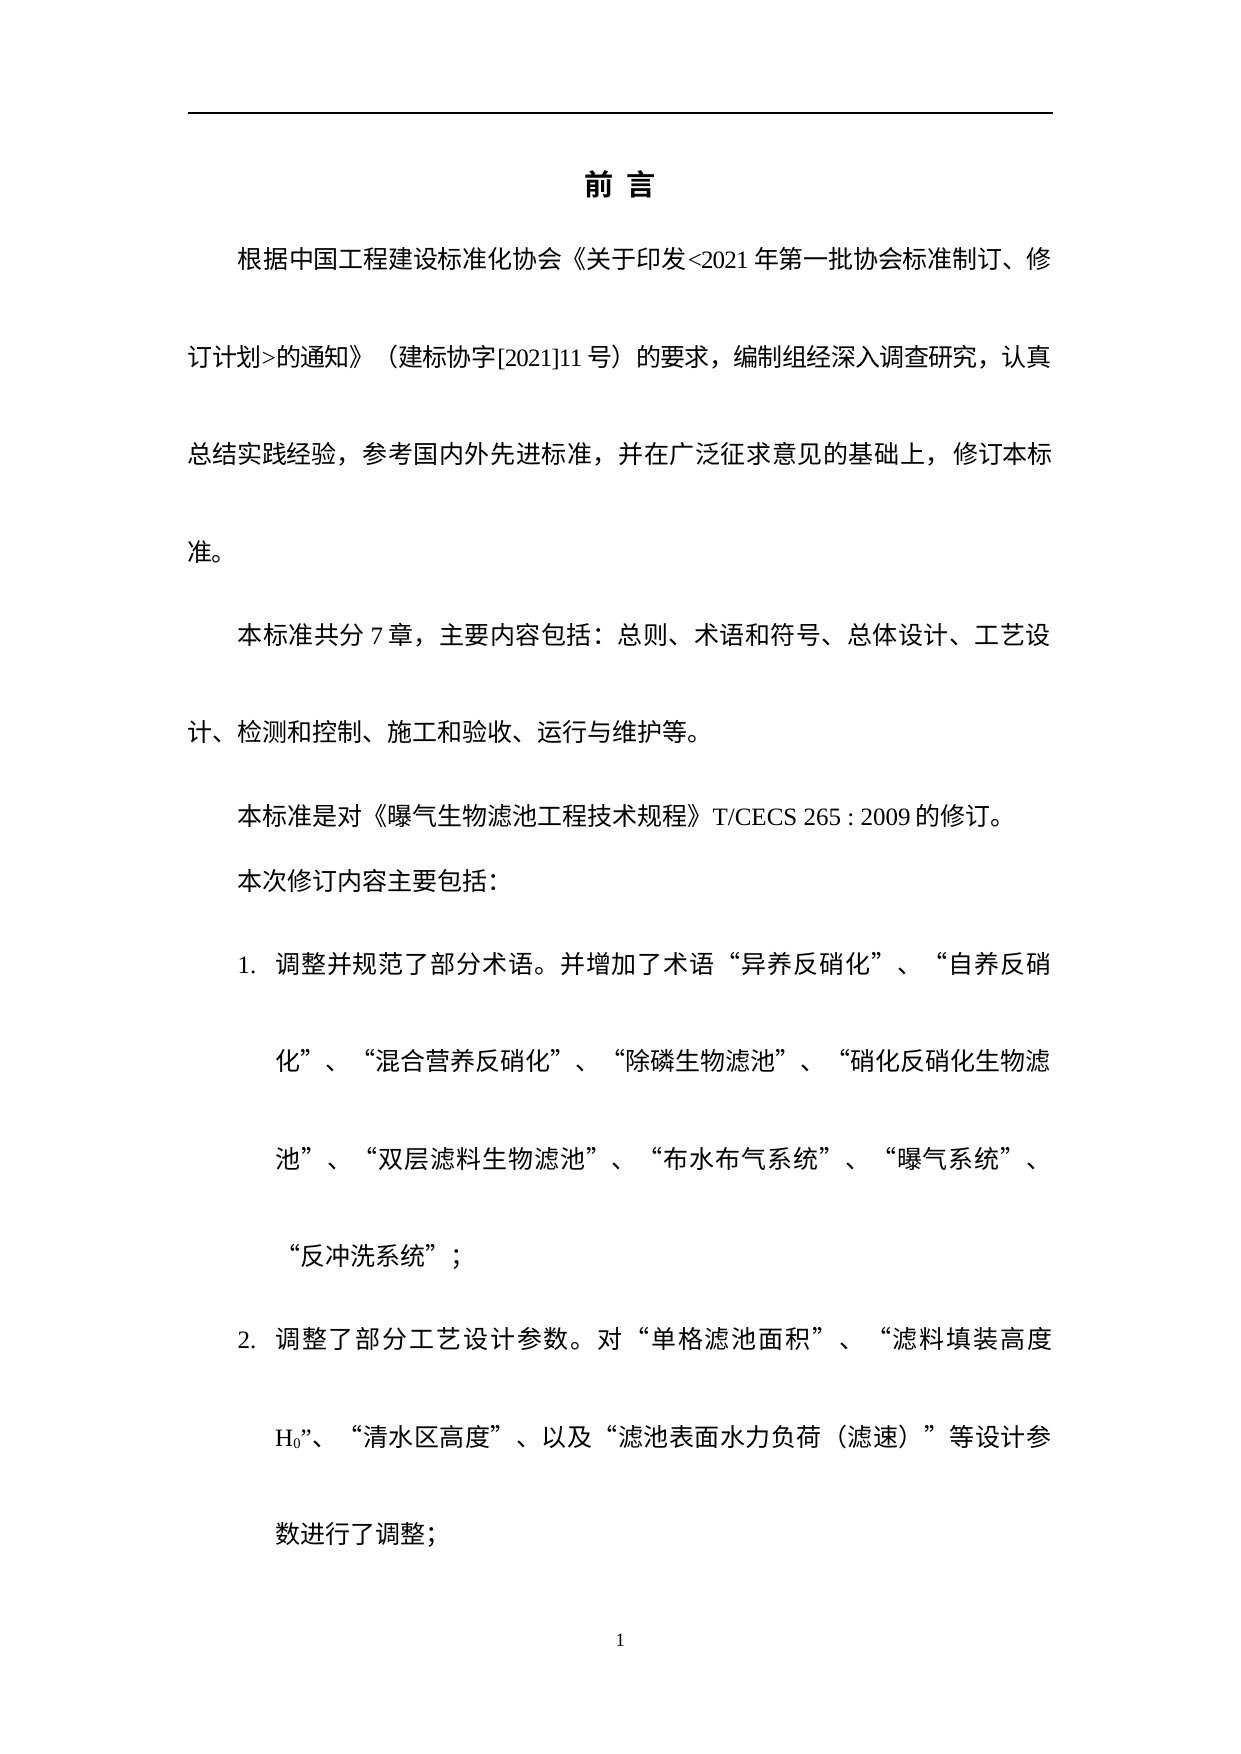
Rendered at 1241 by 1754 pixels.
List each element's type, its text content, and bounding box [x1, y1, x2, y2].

list 调整了部分工艺设计参数。对“单格滤池面积”、“滤料填装高度H0”、“清水区高度”、以及“滤池表面水力负荷（滤速）”等设计参数进行了调整； [237, 1305, 1053, 1565]
text 本次修订内容主要包括： [187, 847, 1053, 912]
list 调整并规范了部分术语。并增加了术语“异养反硝化”、“自养反硝化”、“混合营养反硝化”、“除磷生物滤池”、“硝化反硝化生物滤池”、“双层滤料生物滤池”、“布水布气系统”、“曝气系统”、“反冲洗系统”； [237, 930, 1053, 1287]
text 本标准共分7章，主要内容包括：总则、术语和符号、总体设计、工艺设计、检测和控制、施工和验收、运行与维护等。 [187, 601, 1053, 763]
text 根据中国工程建设标准化协会《关于印发<2021年第一批协会标准制订、修订计划>的通知》（建标协字[2021]11号）的要求，编制组经深入调查研究，认真总结实践经验，参考国内外先进标准，并在广泛征求意见的基础上，修订本标准。 [187, 225, 1053, 583]
text 本标准是对《曝气生物滤池工程技术规程》T/CECS 265 : 2009的修订。 [187, 782, 1053, 847]
text 前 言 [187, 162, 1053, 204]
